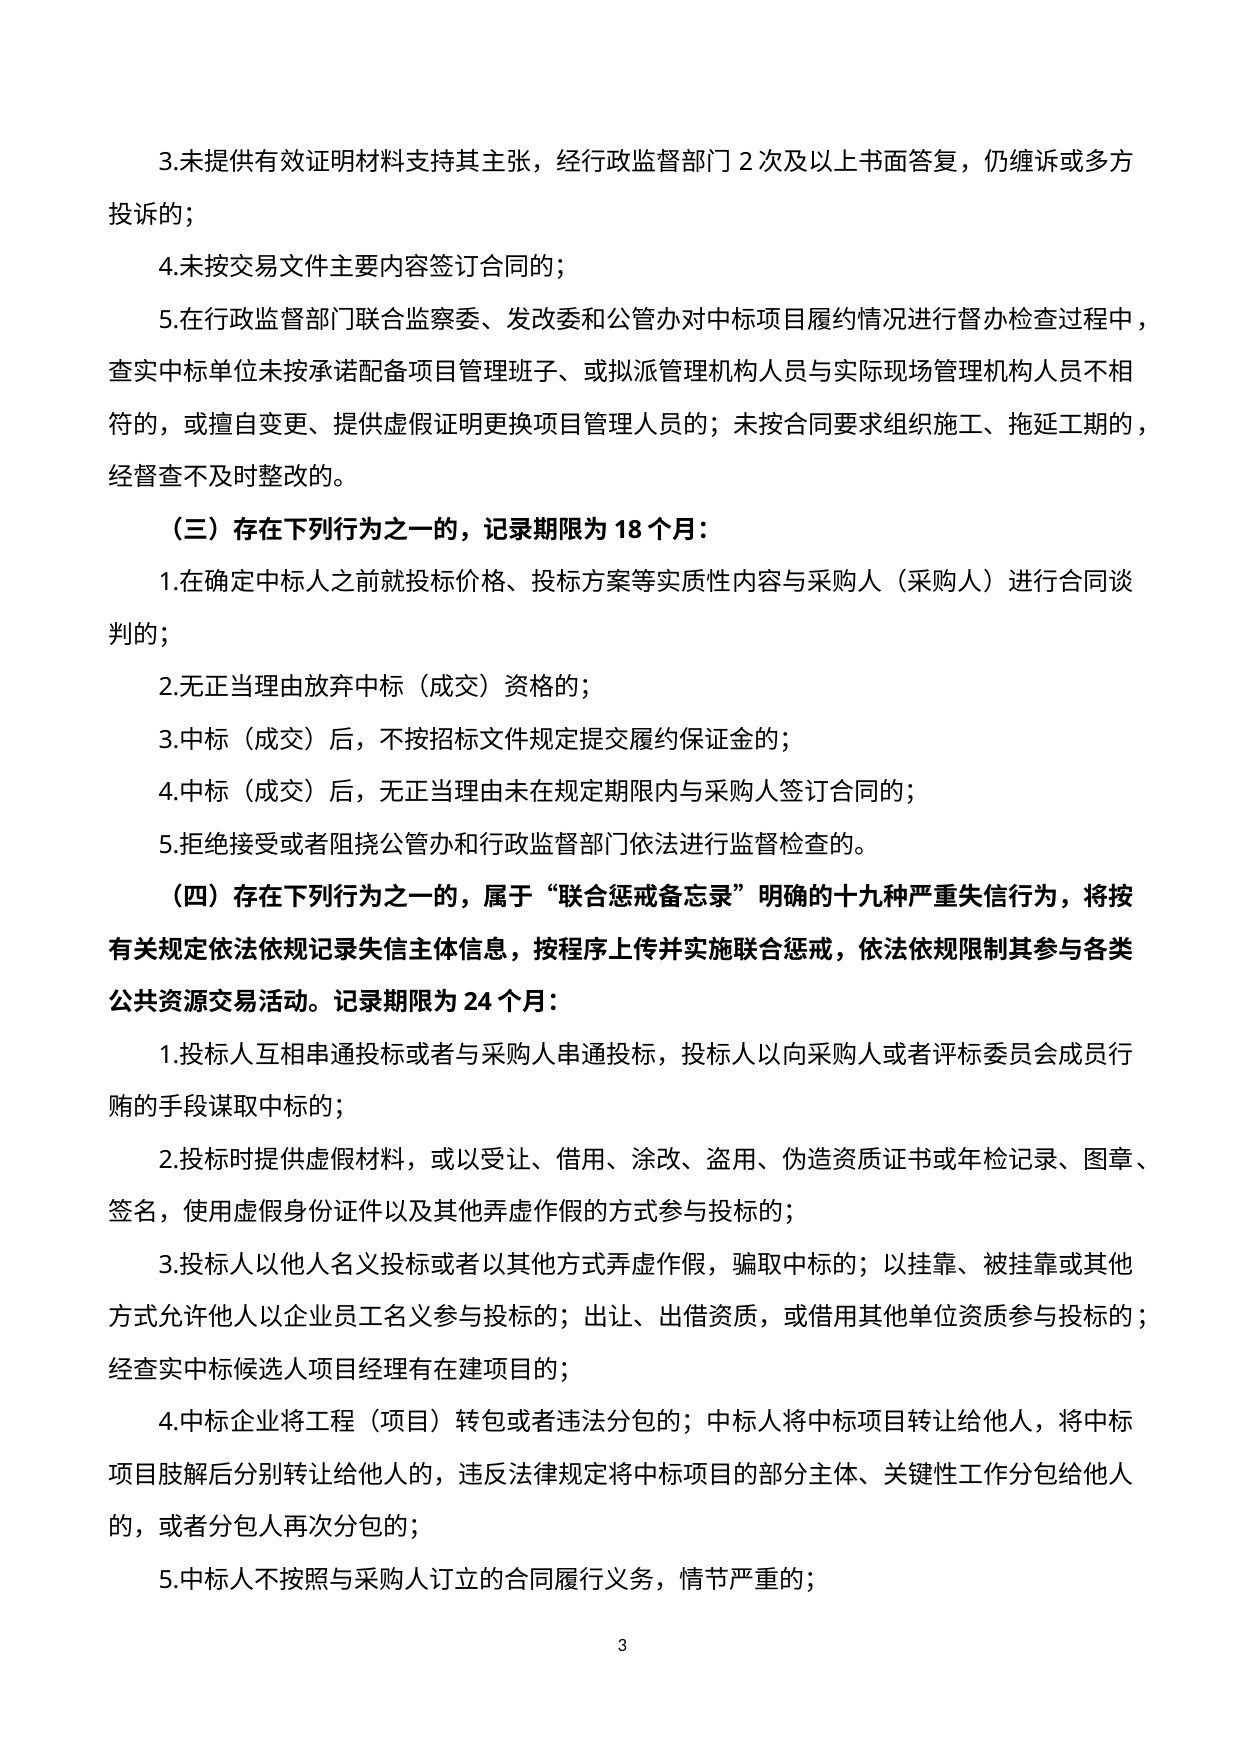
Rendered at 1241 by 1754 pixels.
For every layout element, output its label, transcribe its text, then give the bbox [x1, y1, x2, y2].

text 5.在行政监督部门联合监察委、发改委和公管办对中标项目履约情况进行督办检查过程中，查实中标单位未按承诺配备项目管理班子、或拟派管理机构人员与实际现场管理机构人员不相符的，或擅自变更、提供虚假证明更换项目管理人员的；未按合同要求组织施工、拖延工期的，经督查不及时整改的。 [108, 299, 1136, 493]
text 5.中标人不按照与采购人订立的合同履行义务，情节严重的； [108, 1559, 1136, 1595]
text 4.中标（成交）后，无正当理由未在规定期限内与采购人签订合同的； [108, 772, 1136, 808]
text 2.无正当理由放弃中标（成交）资格的； [108, 667, 1136, 703]
text （三）存在下列行为之一的，记录期限为18个月： [108, 509, 1136, 545]
text 1.在确定中标人之前就投标价格、投标方案等实质性内容与采购人（采购人）进行合同谈判的； [108, 562, 1136, 650]
text 3.中标（成交）后，不按招标文件规定提交履约保证金的； [108, 719, 1136, 755]
text 3.投标人以他人名义投标或者以其他方式弄虚作假，骗取中标的；以挂靠、被挂靠或其他方式允许他人以企业员工名义参与投标的；出让、出借资质，或借用其他单位资质参与投标的；经查实中标候选人项目经理有在建项目的； [108, 1244, 1136, 1385]
text 2.投标时提供虚假材料，或以受让、借用、涂改、盗用、伪造资质证书或年检记录、图章、签名，使用虚假身份证件以及其他弄虚作假的方式参与投标的； [108, 1139, 1136, 1228]
text （四）存在下列行为之一的，属于“联合惩戒备忘录”明确的十九种严重失信行为，将按有关规定依法依规记录失信主体信息，按程序上传并实施联合惩戒，依法依规限制其参与各类公共资源交易活动。记录期限为24个月： [108, 877, 1136, 1018]
text 5.拒绝接受或者阻挠公管办和行政监督部门依法进行监督检查的。 [108, 824, 1136, 860]
text 1.投标人互相串通投标或者与采购人串通投标，投标人以向采购人或者评标委员会成员行贿的手段谋取中标的； [108, 1034, 1136, 1123]
text 4.中标企业将工程（项目）转包或者违法分包的；中标人将中标项目转让给他人，将中标项目肢解后分别转让给他人的，违反法律规定将中标项目的部分主体、关键性工作分包给他人的，或者分包人再次分包的； [108, 1402, 1136, 1543]
text 3.未提供有效证明材料支持其主张，经行政监督部门2次及以上书面答复，仍缠诉或多方投诉的； [108, 142, 1136, 230]
text 4.未按交易文件主要内容签订合同的； [108, 247, 1136, 283]
